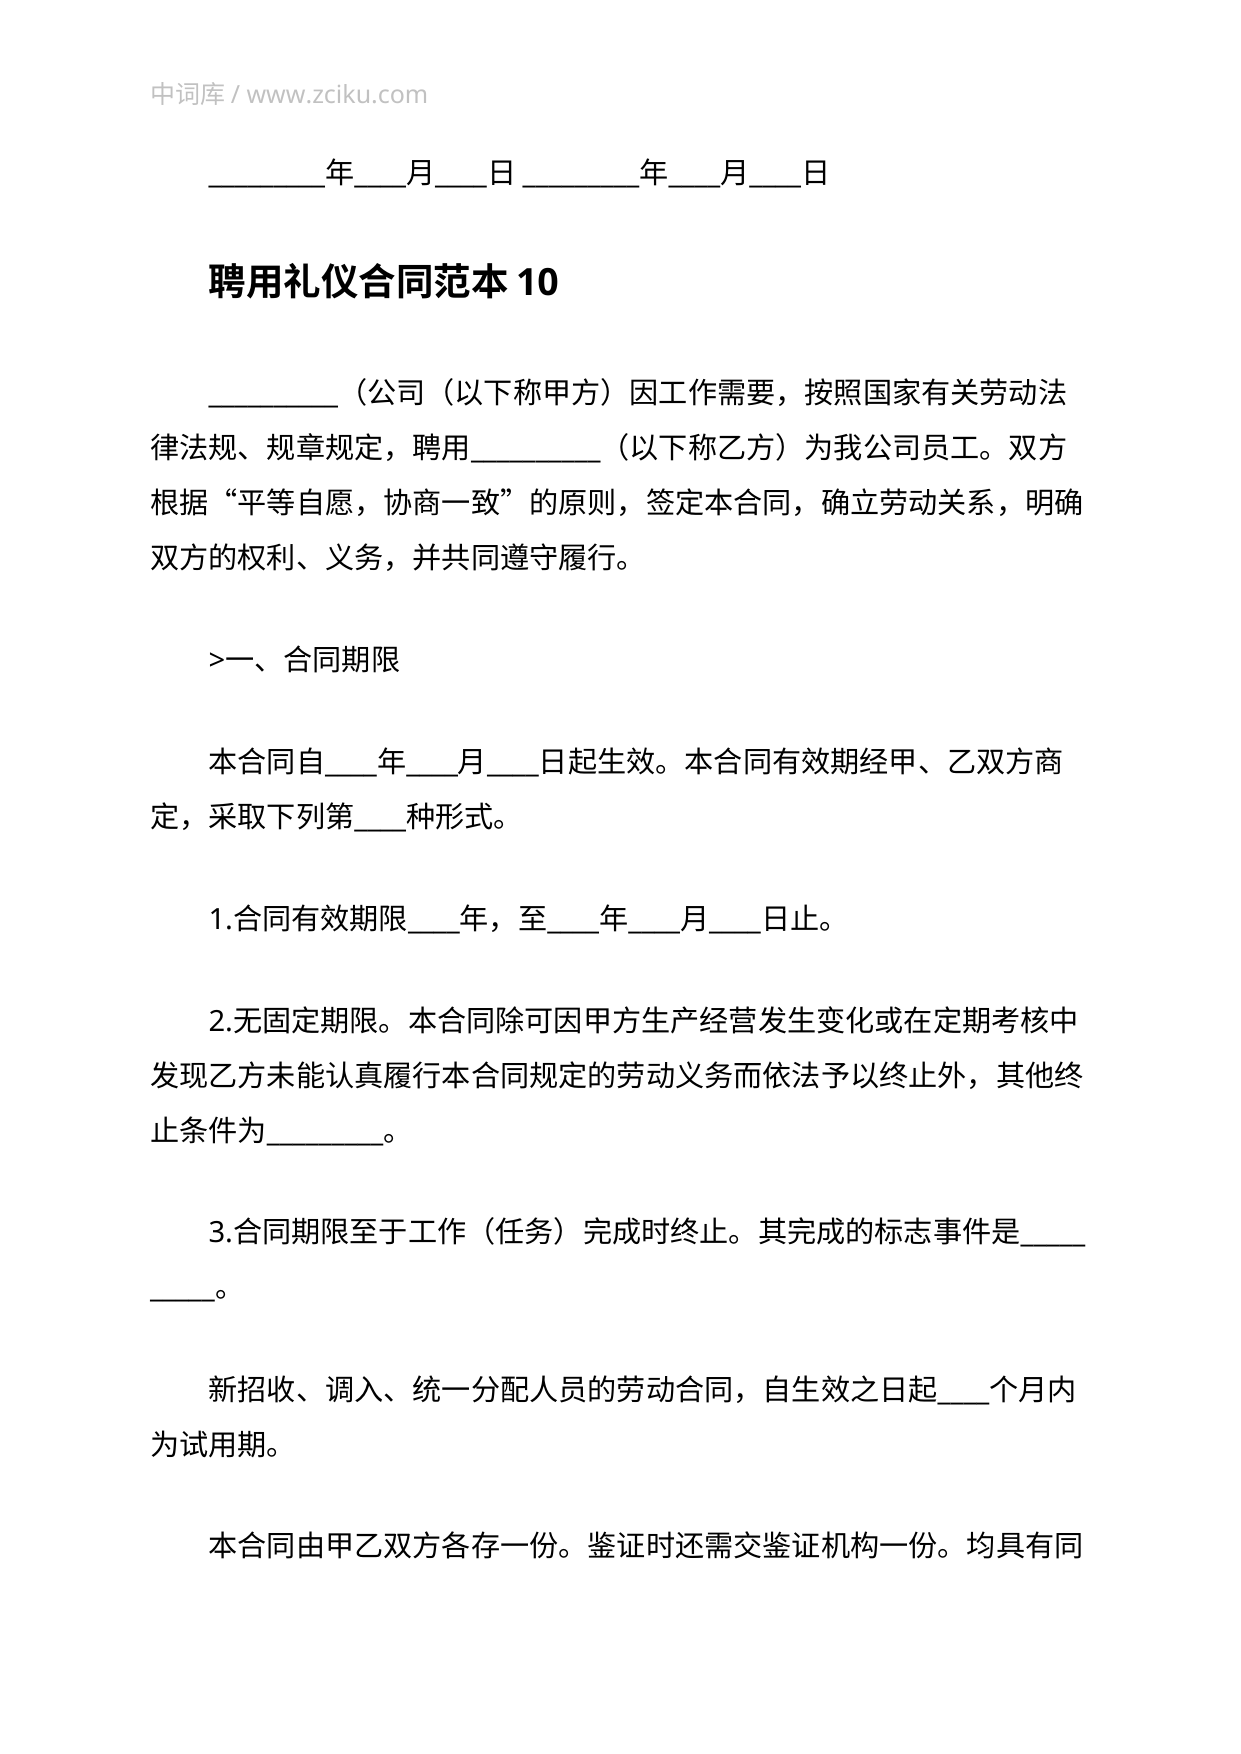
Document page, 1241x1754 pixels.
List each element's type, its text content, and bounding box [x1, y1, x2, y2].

text 本合同自____年____月____日起生效。本合同有效期经甲、乙双方商定，采取下列第____种形式。 [150, 738, 1090, 836]
text 1.合同有效期限____年，至____年____月____日止。 [150, 895, 1090, 938]
text 新招收、调入、统一分配人员的劳动合同，自生效之日起____个月内为试用期。 [150, 1366, 1090, 1463]
text __________（公司（以下称甲方）因工作需要，按照国家有关劳动法律法规、规章规定，聘用__________（以下称乙方）为我公司员工。双方根据“平等自愿，协商一致”的原则，签定本合同，确立劳动关系，明确双方的权利、义务，并共同遵守履行。 [150, 369, 1090, 577]
text _________年____月____日 _________年____月____日 [150, 150, 1090, 192]
text 2.无固定期限。本合同除可因甲方生产经营发生变化或在定期考核中发现乙方未能认真履行本合同规定的劳动义务而依法予以终止外，其他终止条件为_________。 [150, 997, 1090, 1149]
text >一、合同期限 [150, 636, 1090, 679]
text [150, 1523, 1090, 1565]
text 聘用礼仪合同范本10 [150, 252, 1090, 306]
text 3.合同期限至于工作（任务）完成时终止。其完成的标志事件是__________。 [150, 1209, 1090, 1306]
